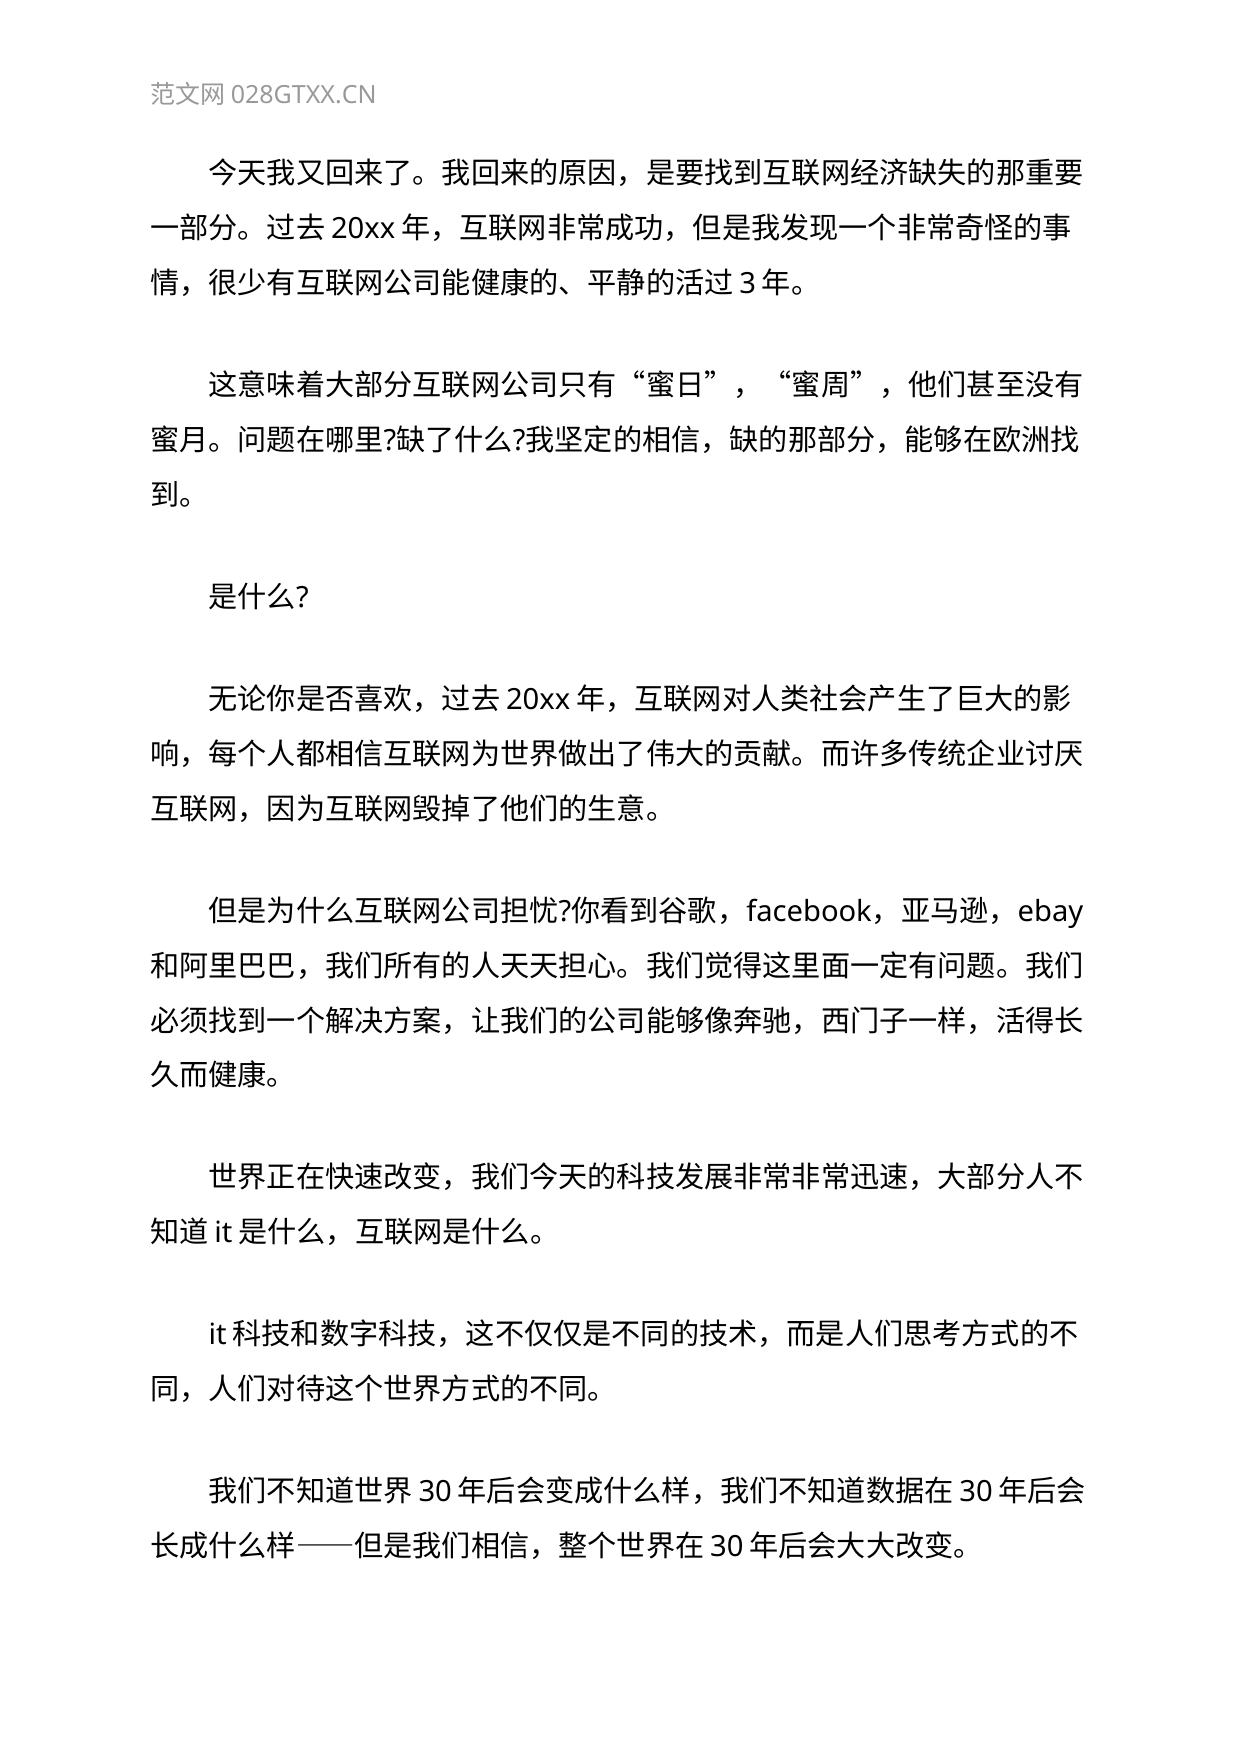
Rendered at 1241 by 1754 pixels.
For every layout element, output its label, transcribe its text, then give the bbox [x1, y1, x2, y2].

text 这意味着大部分互联网公司只有“蜜日”，“蜜周”，他们甚至没有蜜月。问题在哪里?缺了什么?我坚定的相信，缺的那部分，能够在欧洲找到。 [150, 362, 1090, 514]
text 无论你是否喜欢，过去20xx年，互联网对人类社会产生了巨大的影响，每个人都相信互联网为世界做出了伟大的贡献。而许多传统企业讨厌互联网，因为互联网毁掉了他们的生意。 [150, 676, 1090, 828]
text 今天我又回来了。我回来的原因，是要找到互联网经济缺失的那重要一部分。过去20xx年，互联网非常成功，但是我发现一个非常奇怪的事情，很少有互联网公司能健康的、平静的活过3年。 [150, 150, 1090, 302]
text 世界正在快速改变，我们今天的科技发展非常非常迅速，大部分人不知道it是什么，互联网是什么。 [150, 1154, 1090, 1251]
text 是什么? [150, 573, 1090, 616]
text 我们不知道世界30年后会变成什么样，我们不知道数据在30年后会长成什么样——但是我们相信，整个世界在30年后会大大改变。 [150, 1467, 1090, 1565]
text it科技和数字科技，这不仅仅是不同的技术，而是人们思考方式的不同，人们对待这个世界方式的不同。 [150, 1311, 1090, 1408]
text 但是为什么互联网公司担忧?你看到谷歌，facebook，亚马逊，ebay和阿里巴巴，我们所有的人天天担心。我们觉得这里面一定有问题。我们必须找到一个解决方案，让我们的公司能够像奔驰，西门子一样，活得长久而健康。 [150, 887, 1090, 1094]
